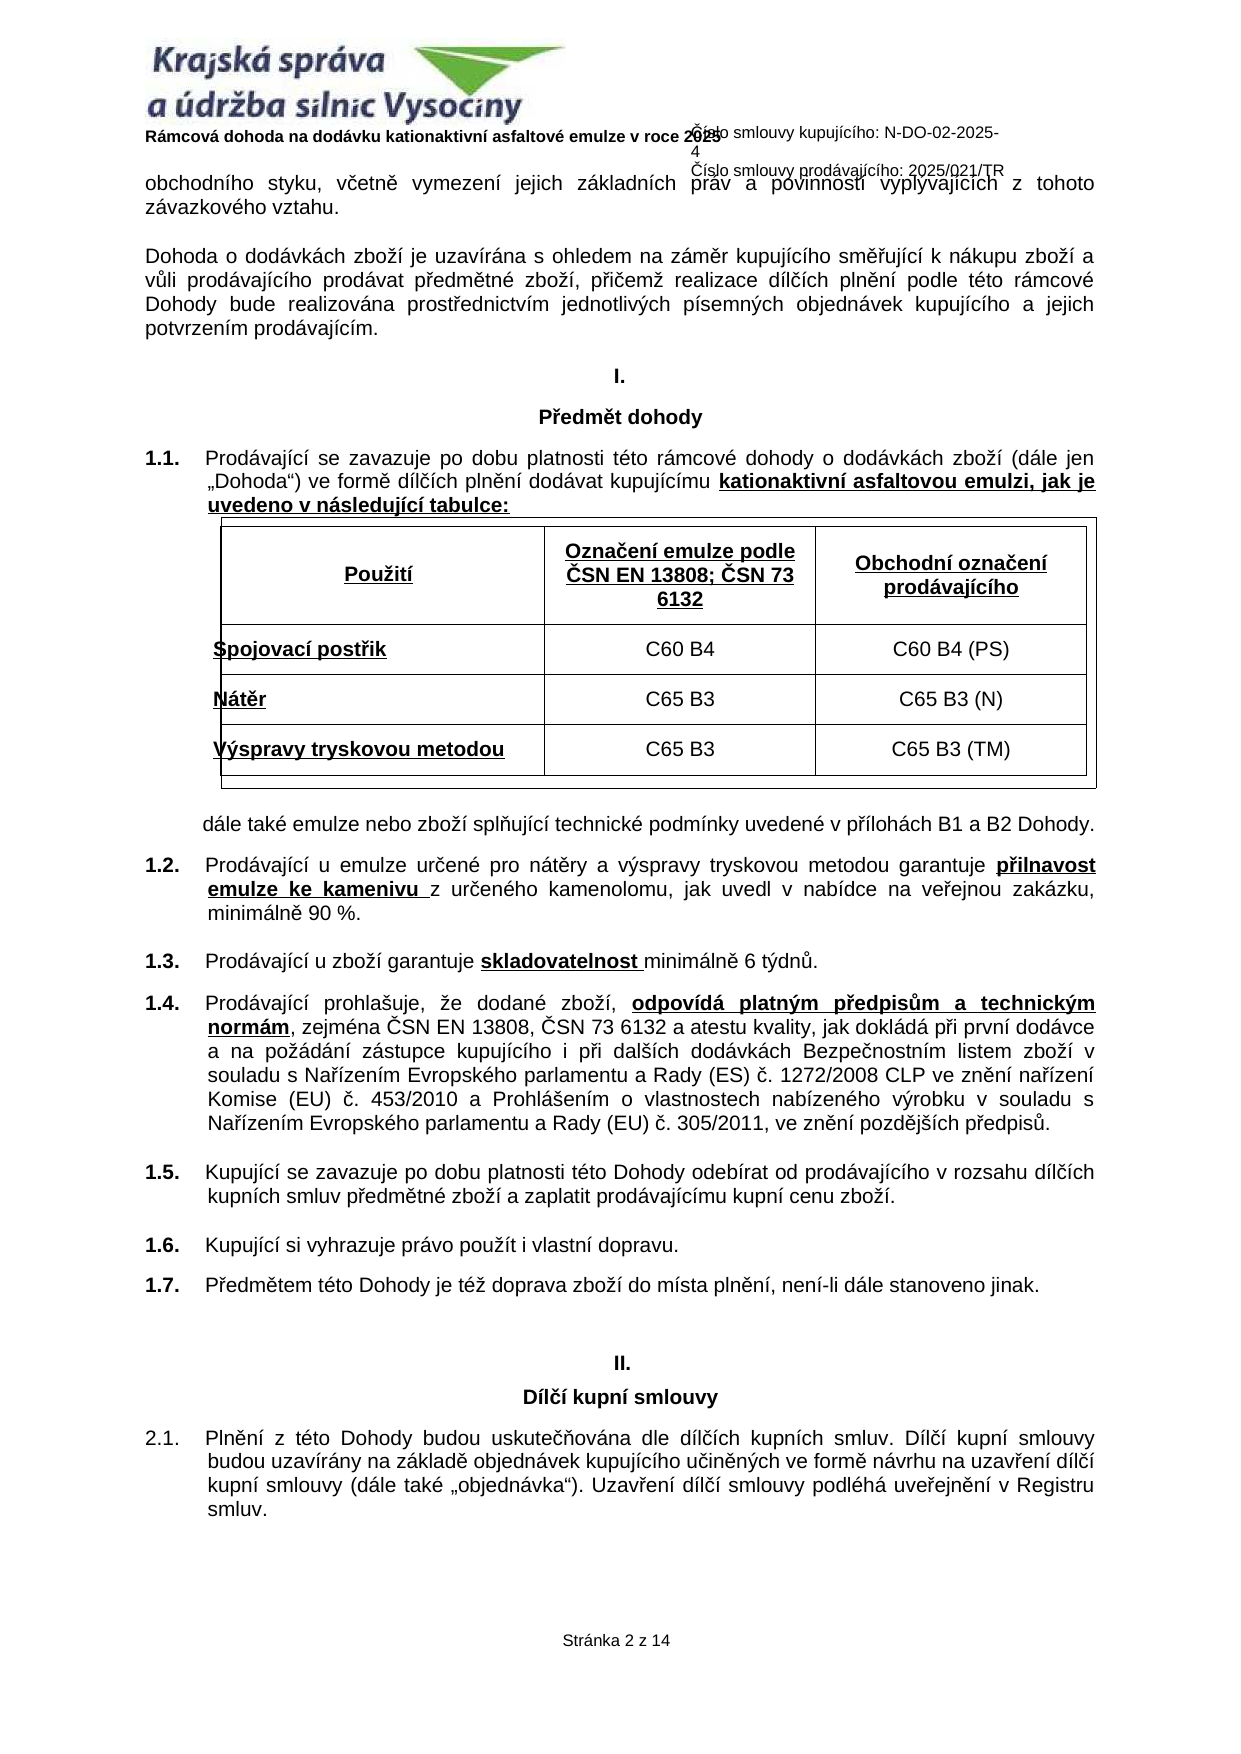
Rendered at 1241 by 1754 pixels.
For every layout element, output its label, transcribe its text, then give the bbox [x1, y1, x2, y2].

list Prodávající u zboží garantuje skladovatelnost minimálně 6 týdnů. [145, 952, 1096, 973]
text I. [614, 367, 1096, 388]
list Předmětem této Dohody je též doprava zboží do místa plnění, není-li dále stanoveno jinak. [145, 1276, 1096, 1297]
table_cell Spojovací postřik [222, 625, 544, 674]
list Kupující se zavazuje po dobu platnosti této Dohody odebírat od prodávajícího v rozsahu dílčích kupních smluv předmětné zboží a zaplatit prodávajícímu kupní cenu zboží. [145, 1160, 1096, 1208]
text dále také emulze nebo zboží splňující technické podmínky uvedené v přílohách B1 a B2 Dohody. [145, 815, 1096, 836]
list Prodávající u emulze určené pro nátěry a výspravy tryskovou metodou garantuje přilnavost emulze ke kamenivu z určeného kamenolomu, jak uvedl v nabídce na veřejnou zakázku, minimálně 90 %. [145, 853, 1096, 925]
text obchodního styku, včetně vymezení jejich základních práv a povinností vyplývajících z tohoto závazkového vztahu. [145, 171, 1096, 219]
text Předmět dohody [145, 408, 1096, 428]
table_cell C65 B3 (N) [816, 675, 1086, 724]
table_cell Výspravy tryskovou metodou [222, 725, 544, 775]
text Rámcová dohoda na dodávku kationaktivní asfaltové emulze v roce 2025 [145, 128, 1096, 147]
table_cell C65 B3 [545, 725, 815, 775]
list Prodávající se zavazuje po dobu platnosti této rámcové dohody o dodávkách zboží (dále jen „Dohoda“) ve formě dílčích plnění dodávat kupujícímu kationaktivní asfaltovou emulzi, jak je uvedeno v následující tabulce: [145, 446, 1096, 517]
list Plnění z této Dohody budou uskutečňována dle dílčích kupních smluv. Dílčí kupní smlouvy budou uzavírány na základě objednávek kupujícího učiněných ve formě návrhu na uzavření dílčí kupní smlouvy (dále také „objednávka“). Uzavření dílčí smlouvy podléhá uveřejnění v Registru smluv. [145, 1426, 1096, 1522]
table_cell C65 B3 [545, 675, 815, 724]
text Dílčí kupní smlouvy [145, 1388, 1096, 1408]
table_header Označení emulze podle ČSN EN 13808; ČSN 73 6132 [545, 527, 815, 624]
text II. [614, 1353, 1096, 1374]
table_header Obchodní označení prodávajícího [816, 527, 1086, 624]
list Prodávající prohlašuje, že dodané zboží, odpovídá platným předpisům a technickým normám, zejména ČSN EN 13808, ČSN 73 6132 a atestu kvality, jak dokládá při první dodávce a na požádání zástupce kupujícího i při dalších dodávkách Bezpečnostním listem zboží v souladu s Nařízením Evropského parlamentu a Rady (ES) č. 1272/2008 CLP ve znění nařízení Komise (EU) č. 453/2010 a Prohlášením o vlastnostech nabízeného výrobku v souladu s Nařízením Evropského parlamentu a Rady (EU) č. 305/2011, ve znění pozdějších předpisů. [145, 991, 1096, 1135]
table_header Použití [222, 527, 544, 624]
table_cell C65 B3 (TM) [816, 725, 1086, 775]
text Dohoda o dodávkách zboží je uzavírána s ohledem na záměr kupujícího směřující k nákupu zboží a vůli prodávajícího prodávat předmětné zboží, přičemž realizace dílčích plnění podle této rámcové Dohody bude realizována prostřednictvím jednotlivých písemných objednávek kupujícího a jejich potvrzením prodávajícím. [145, 244, 1096, 340]
table_cell C60 B4 [545, 625, 815, 674]
table_cell C60 B4 (PS) [816, 625, 1086, 674]
list Kupující si vyhrazuje právo použít i vlastní dopravu. [145, 1235, 1096, 1256]
table_cell Nátěr [222, 675, 544, 724]
picture [145, 38, 566, 128]
